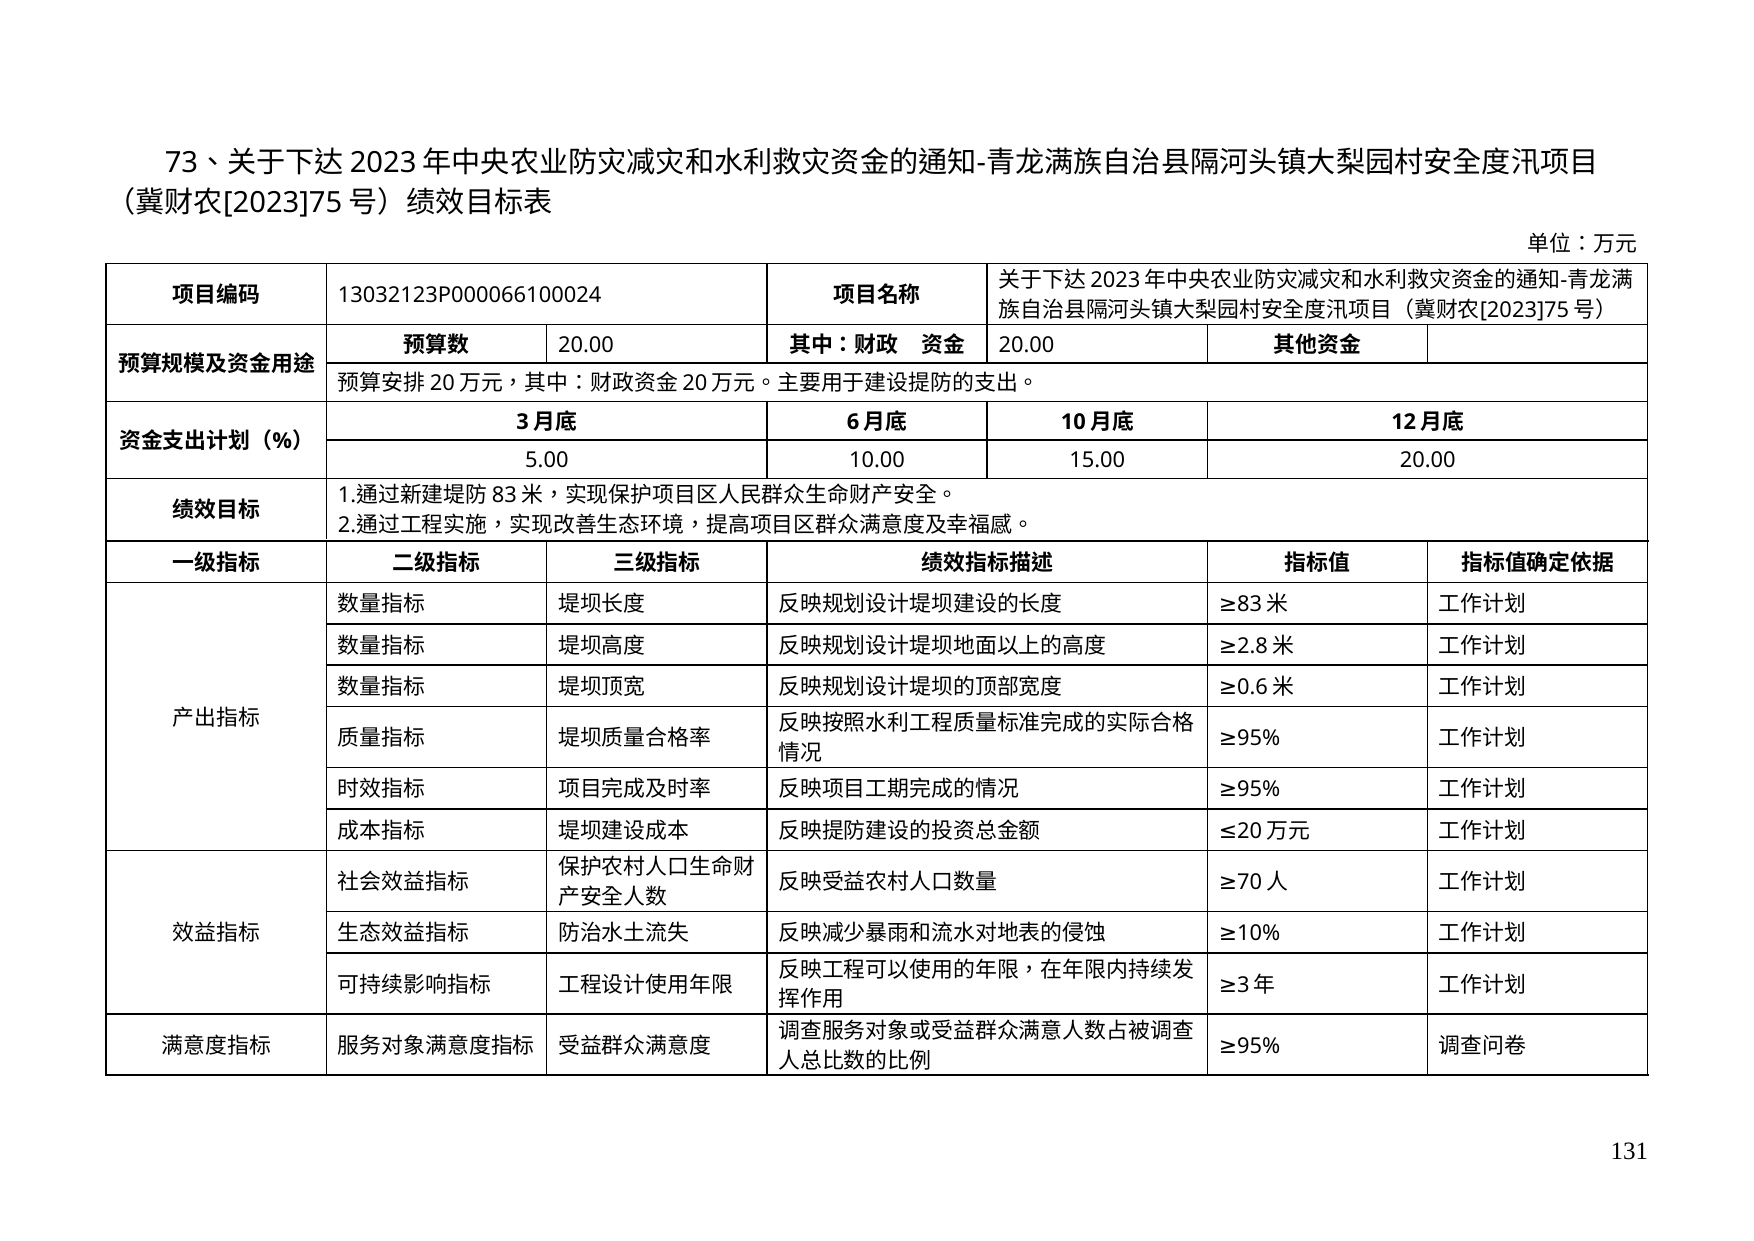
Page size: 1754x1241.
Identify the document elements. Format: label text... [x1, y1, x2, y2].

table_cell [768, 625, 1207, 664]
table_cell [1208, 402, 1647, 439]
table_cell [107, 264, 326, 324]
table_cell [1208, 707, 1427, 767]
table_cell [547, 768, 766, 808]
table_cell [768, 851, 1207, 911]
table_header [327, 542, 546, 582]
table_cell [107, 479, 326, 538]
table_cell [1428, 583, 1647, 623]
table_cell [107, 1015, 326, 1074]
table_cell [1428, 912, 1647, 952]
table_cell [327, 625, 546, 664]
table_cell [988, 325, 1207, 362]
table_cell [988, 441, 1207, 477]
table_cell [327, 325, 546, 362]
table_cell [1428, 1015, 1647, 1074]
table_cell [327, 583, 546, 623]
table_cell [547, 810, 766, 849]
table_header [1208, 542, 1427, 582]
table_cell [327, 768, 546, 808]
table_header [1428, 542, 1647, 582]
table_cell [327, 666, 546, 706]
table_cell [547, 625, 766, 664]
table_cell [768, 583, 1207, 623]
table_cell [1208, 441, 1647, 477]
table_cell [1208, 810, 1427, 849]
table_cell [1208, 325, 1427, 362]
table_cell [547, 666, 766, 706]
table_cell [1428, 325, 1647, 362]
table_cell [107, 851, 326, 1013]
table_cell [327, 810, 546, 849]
text 73、关于下达2023年中央农业防灾减灾和水利救灾资金的通知-青龙满族自治县隔河头镇大梨园村安全度汛项目（冀财农[2023]75号）绩效目标表 [106, 142, 1648, 221]
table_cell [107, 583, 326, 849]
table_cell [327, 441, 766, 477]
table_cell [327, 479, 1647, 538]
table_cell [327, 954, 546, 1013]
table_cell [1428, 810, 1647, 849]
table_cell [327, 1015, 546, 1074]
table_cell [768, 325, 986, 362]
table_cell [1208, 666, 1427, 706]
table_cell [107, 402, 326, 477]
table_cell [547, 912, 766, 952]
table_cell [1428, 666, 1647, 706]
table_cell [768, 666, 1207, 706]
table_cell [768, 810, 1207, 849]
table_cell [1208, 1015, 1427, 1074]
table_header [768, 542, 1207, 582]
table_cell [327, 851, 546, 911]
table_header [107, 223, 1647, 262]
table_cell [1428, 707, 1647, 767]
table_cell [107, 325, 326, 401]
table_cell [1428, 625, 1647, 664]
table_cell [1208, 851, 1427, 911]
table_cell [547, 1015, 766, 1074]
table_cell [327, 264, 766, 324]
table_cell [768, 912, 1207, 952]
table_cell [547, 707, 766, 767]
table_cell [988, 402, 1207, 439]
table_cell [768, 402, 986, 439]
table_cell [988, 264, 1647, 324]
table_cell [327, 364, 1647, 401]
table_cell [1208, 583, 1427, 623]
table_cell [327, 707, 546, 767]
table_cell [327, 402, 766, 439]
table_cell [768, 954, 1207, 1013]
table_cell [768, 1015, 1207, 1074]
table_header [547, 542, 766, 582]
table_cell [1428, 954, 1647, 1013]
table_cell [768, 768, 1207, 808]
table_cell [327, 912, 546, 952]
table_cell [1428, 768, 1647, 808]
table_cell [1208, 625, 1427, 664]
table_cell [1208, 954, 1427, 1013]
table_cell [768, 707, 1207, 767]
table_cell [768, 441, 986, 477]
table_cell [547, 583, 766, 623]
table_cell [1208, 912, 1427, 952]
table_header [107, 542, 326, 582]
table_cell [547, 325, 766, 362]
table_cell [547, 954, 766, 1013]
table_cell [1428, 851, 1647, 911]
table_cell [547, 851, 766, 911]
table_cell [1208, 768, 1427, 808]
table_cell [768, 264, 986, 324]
